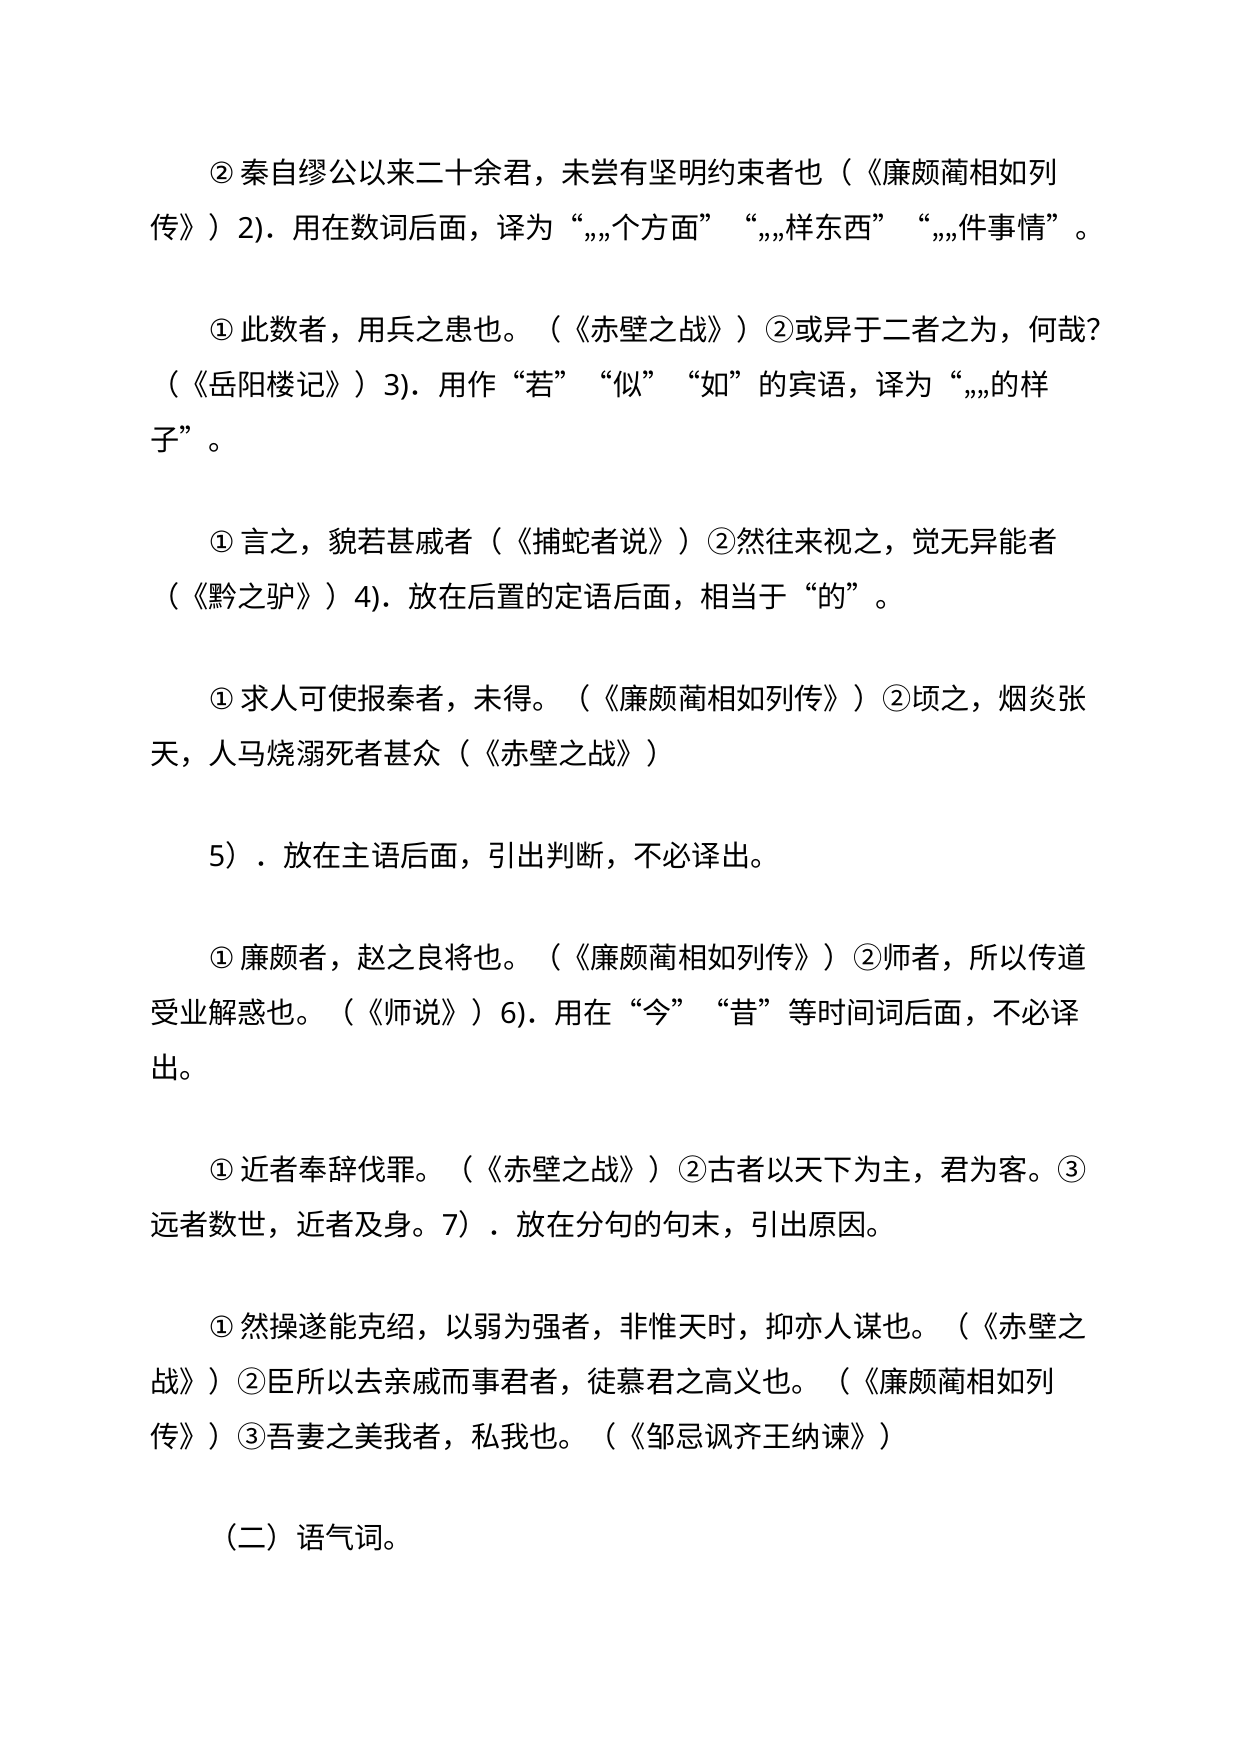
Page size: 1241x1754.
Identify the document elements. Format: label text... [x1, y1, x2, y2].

text ①廉颇者，赵之良将也。（《廉颇蔺相如列传》）②师者，所以传道受业解惑也。（《师说》）6)．用在“今”“昔”等时间词后面，不必译出。 [150, 934, 1090, 1087]
text ①近者奉辞伐罪。（《赤壁之战》）②古者以天下为主，君为客。③远者数世，近者及身。7）．放在分句的句末，引出原因。 [150, 1146, 1090, 1244]
text ①然操遂能克绍，以弱为强者，非惟天时，抑亦人谋也。（《赤壁之战》）②臣所以去亲戚而事君者，徒慕君之高义也。（《廉颇蔺相如列传》）③吾妻之美我者，私我也。（《邹忌讽齐王纳谏》） [150, 1303, 1090, 1455]
text ①言之，貌若甚戚者（《捕蛇者说》）②然往来视之，觉无异能者（《黔之驴》）4)．放在后置的定语后面，相当于“的”。 [150, 519, 1090, 616]
text ②秦自缪公以来二十余君，未尝有坚明约束者也（《廉颇蔺相如列传》）2)．用在数词后面，译为“„„个方面”“„„样东西”“„„件事情”。 [150, 150, 1090, 247]
text （二）语气词。 [150, 1515, 1090, 1557]
text 5）．放在主语后面，引出判断，不必译出。 [150, 832, 1090, 875]
text ①求人可使报秦者，未得。（《廉颇蔺相如列传》）②顷之，烟炎张天，人马烧溺死者甚众（《赤壁之战》） [150, 676, 1090, 773]
text ①此数者，用兵之患也。（《赤壁之战》）②或异于二者之为，何哉？（《岳阳楼记》）3)．用作“若”“似”“如”的宾语，译为“„„的样子”。 [150, 307, 1090, 459]
